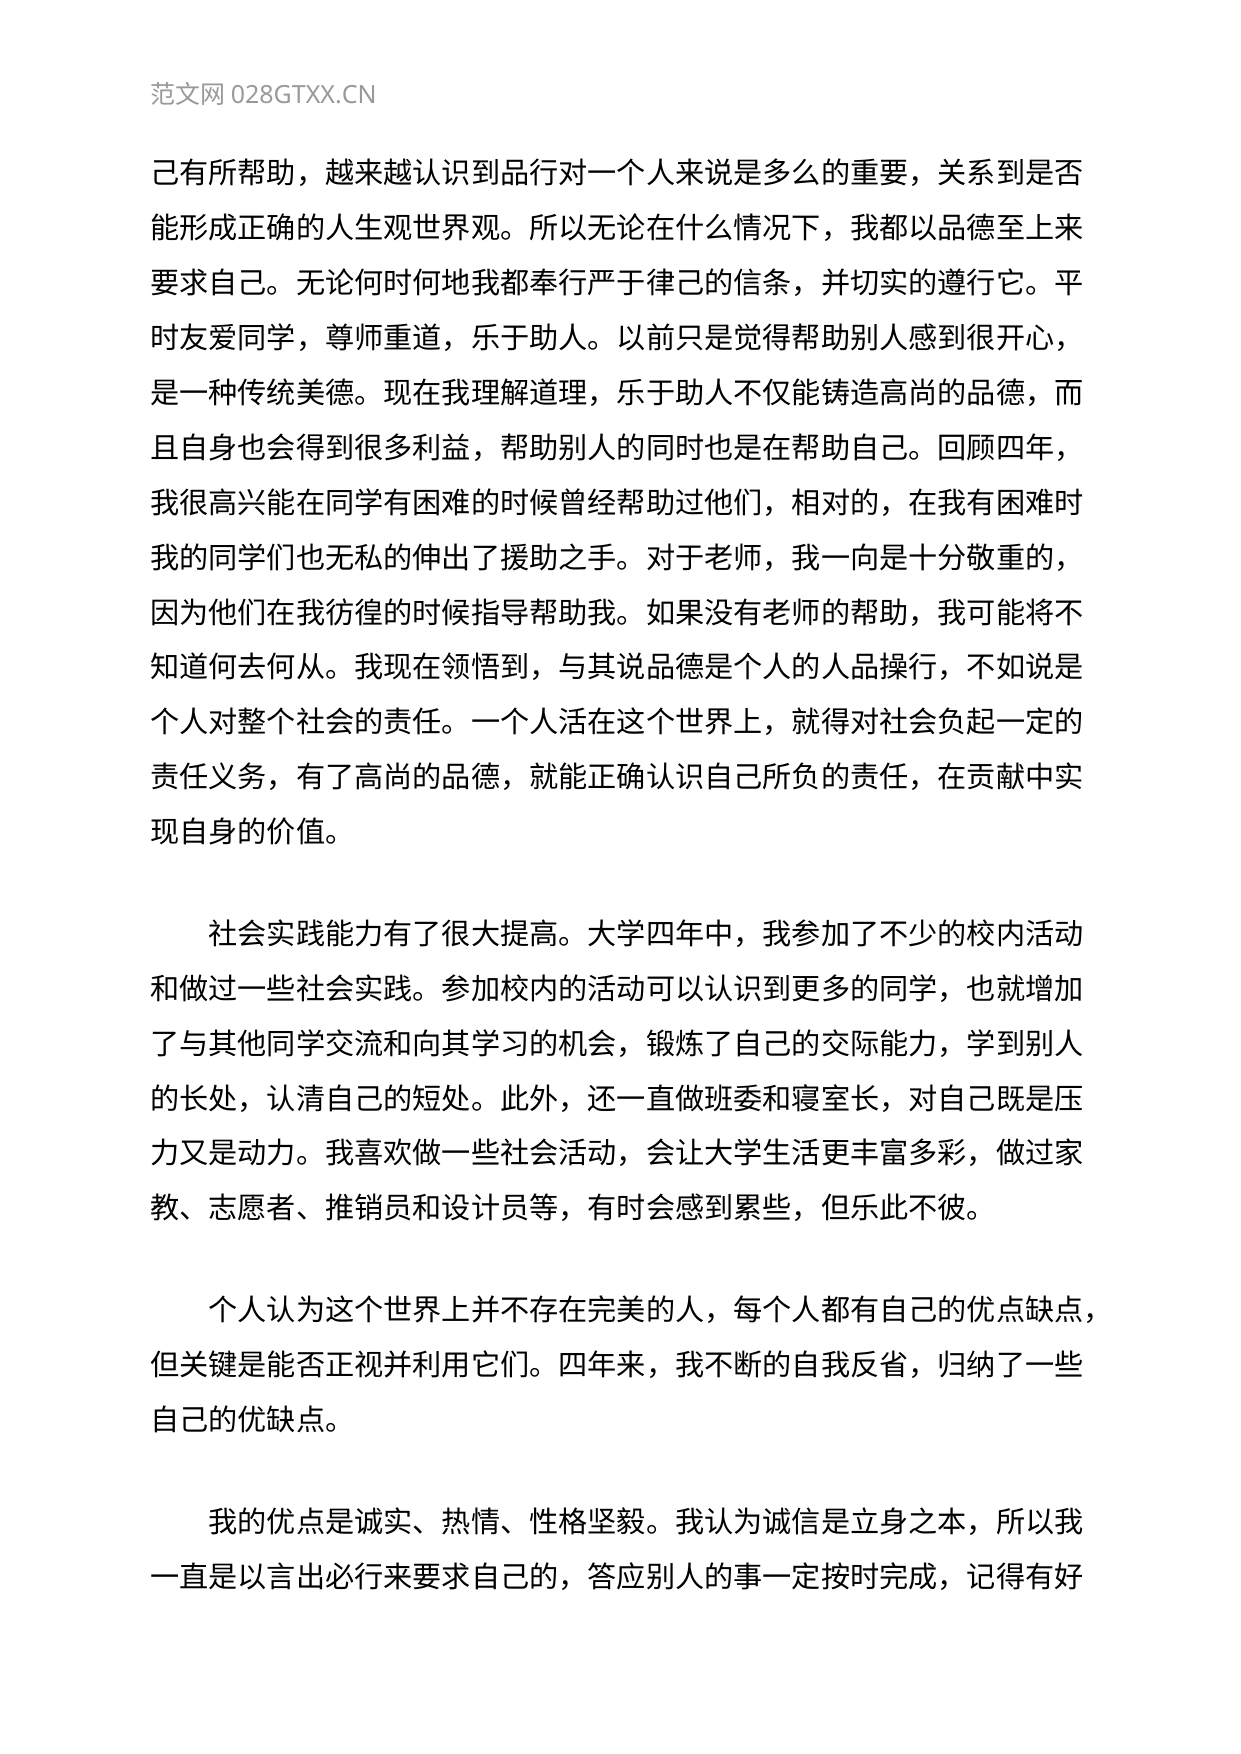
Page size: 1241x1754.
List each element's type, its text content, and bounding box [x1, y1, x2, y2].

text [150, 150, 1090, 851]
text 个人认为这个世界上并不存在完美的人，每个人都有自己的优点缺点，但关键是能否正视并利用它们。四年来，我不断的自我反省，归纳了一些自己的优缺点。 [150, 1287, 1090, 1439]
text 社会实践能力有了很大提高。大学四年中，我参加了不少的校内活动和做过一些社会实践。参加校内的活动可以认识到更多的同学，也就增加了与其他同学交流和向其学习的机会，锻炼了自己的交际能力，学到别人的长处，认清自己的短处。此外，还一直做班委和寝室长，对自己既是压力又是动力。我喜欢做一些社会活动，会让大学生活更丰富多彩，做过家教、志愿者、推销员和设计员等，有时会感到累些，但乐此不彼。 [150, 911, 1090, 1227]
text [150, 1498, 1090, 1596]
